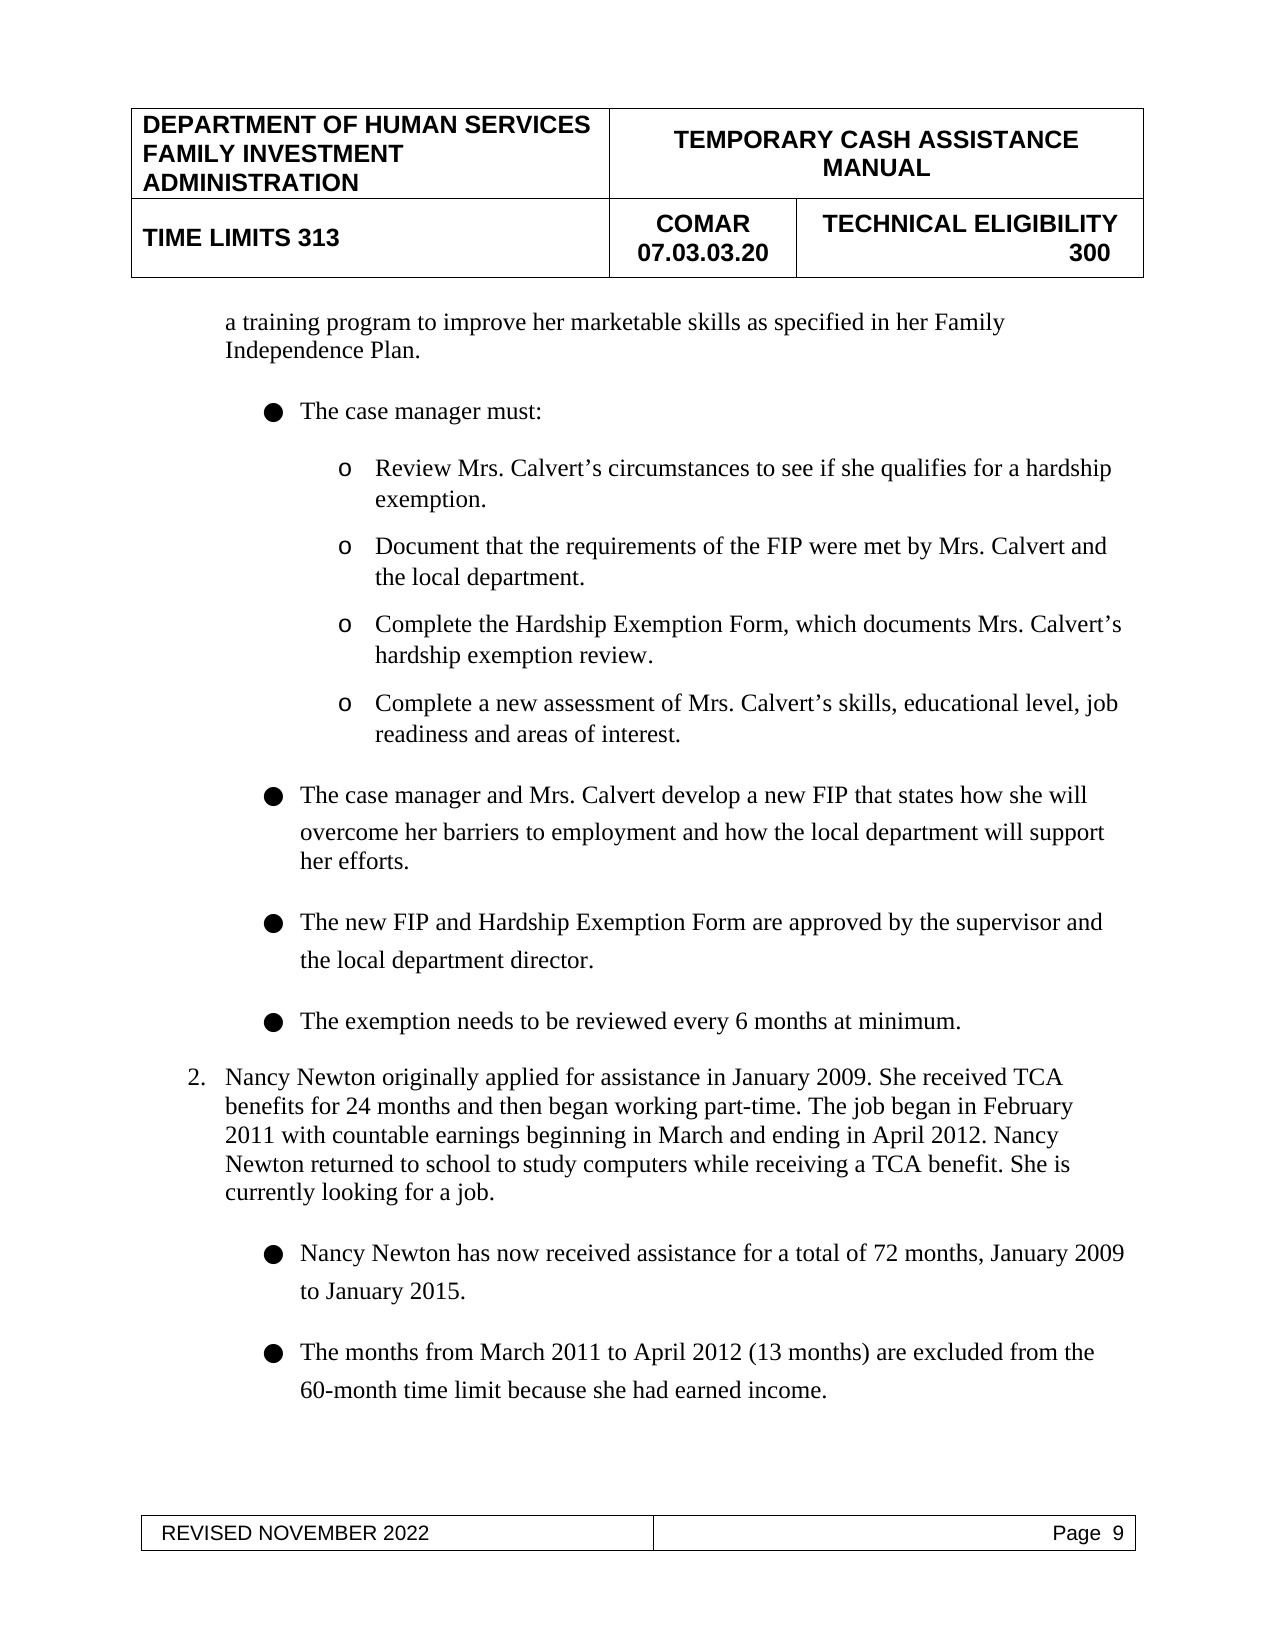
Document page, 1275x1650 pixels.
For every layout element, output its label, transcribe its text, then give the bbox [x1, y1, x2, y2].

list The new FIP and Hardship Exemption Form are approved by the supervisor and the local department director. [262, 894, 1125, 974]
list The months from March 2011 to April 2012 (13 months) are excluded from the 60-month time limit because she had earned income. [262, 1324, 1125, 1404]
list Complete a new assessment of Mrs. Calvert’s skills, educational level, job readiness and areas of interest. [337, 688, 1125, 747]
list Document that the requirements of the FIP were met by Mrs. Calvert and the local department. [337, 531, 1125, 591]
list Nancy Newton has now received assistance for a total of 72 months, January 2009 to January 2015. [262, 1225, 1125, 1305]
list The case manager and Mrs. Calvert develop a new FIP that states how she will overcome her barriers to employment and how the local department will support her efforts. [262, 766, 1125, 875]
list Review Mrs. Calvert’s circumstances to see if she qualifies for a hardship exemption. [337, 453, 1125, 512]
list The exemption needs to be reviewed every 6 months at minimum. [262, 992, 1125, 1044]
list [187, 307, 1125, 364]
list The case manager must: [262, 383, 1125, 434]
list Complete the Hardship Exemption Form, which documents Mrs. Calvert’s hardship exemption review. [337, 609, 1125, 669]
list Nancy Newton originally applied for assistance in January 2009. She received TCA benefits for 24 months and then began working part-time. The job began in February 2011 with countable earnings beginning in March and ending in April 2012. Nancy Newton returned to school to study computers while receiving a TCA benefit. She is currently looking for a job. [187, 1062, 1125, 1206]
